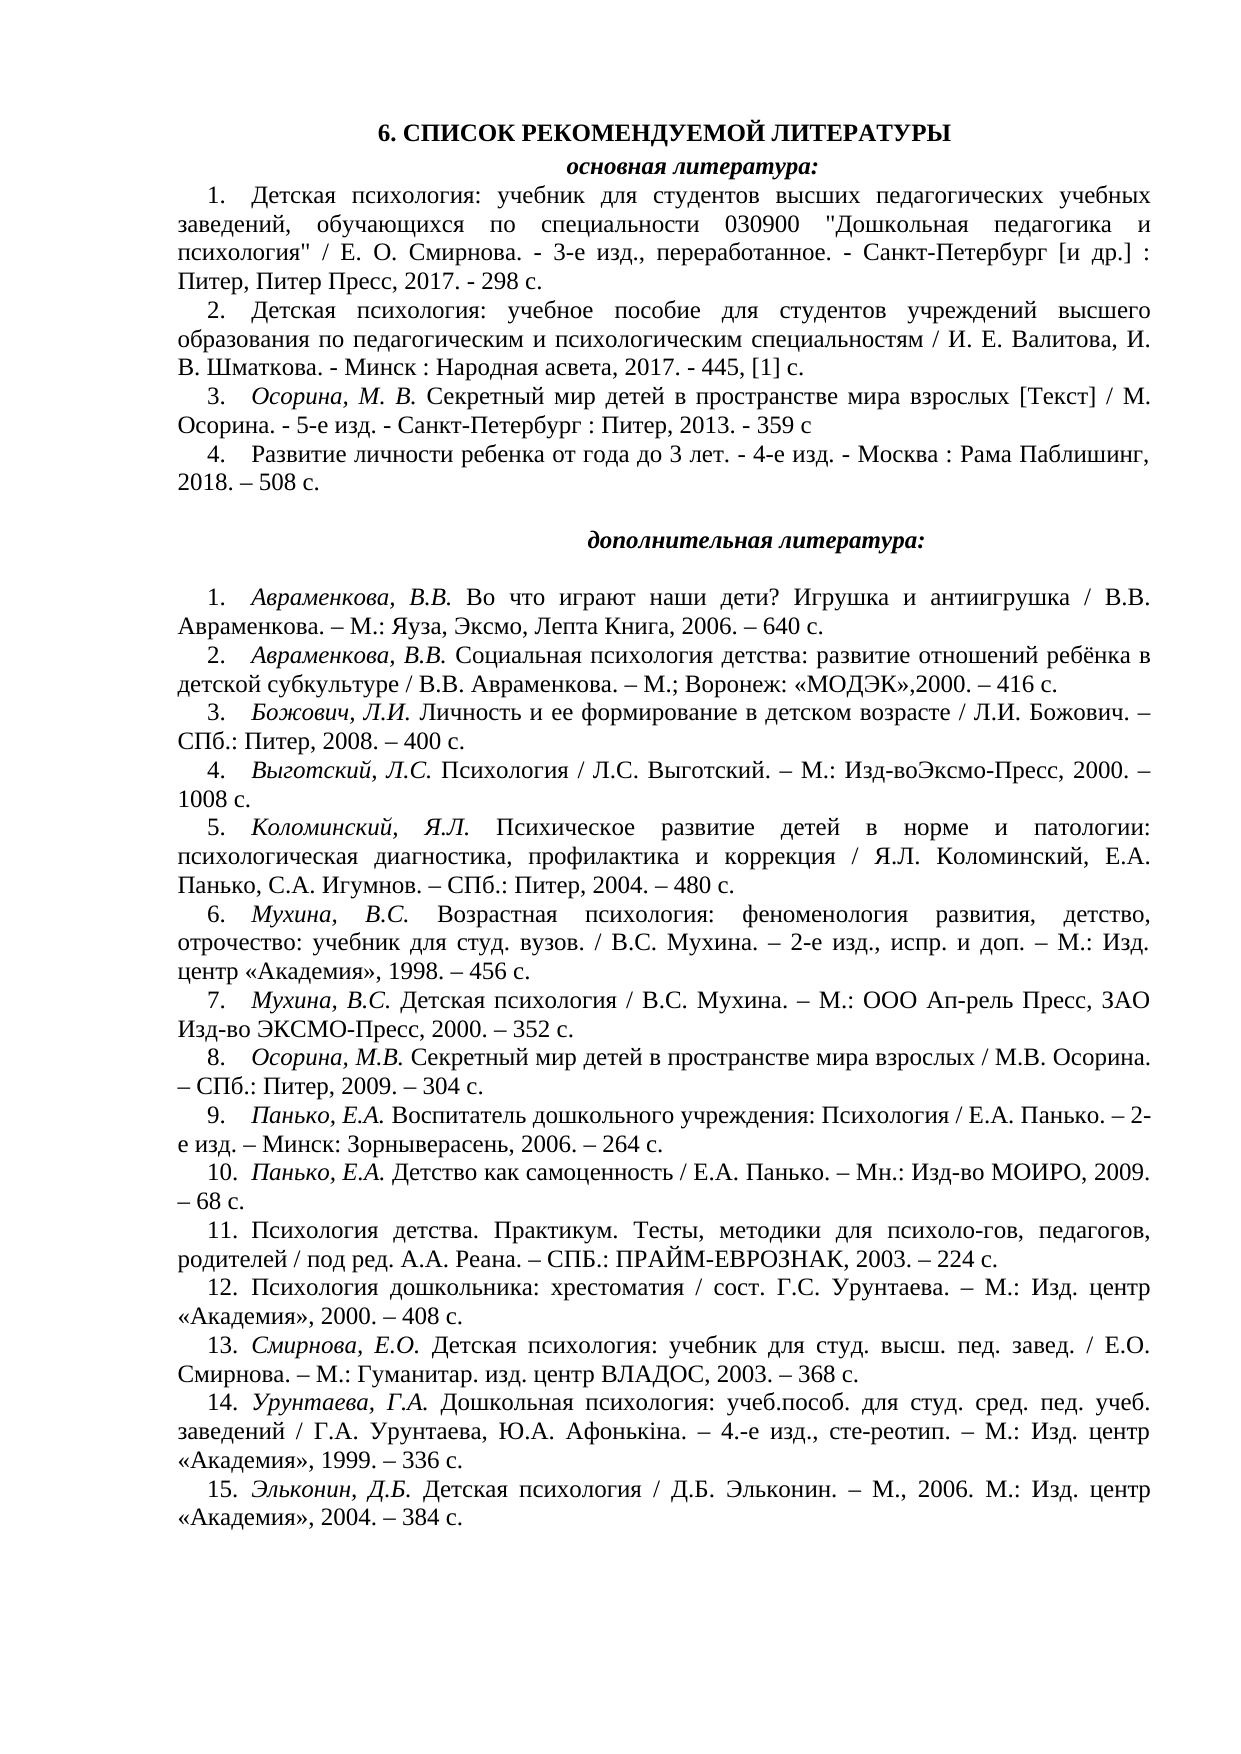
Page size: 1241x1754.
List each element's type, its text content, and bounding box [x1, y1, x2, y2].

list Панько, Е.А. Детство как самоценность / Е.А. Панько. – Мн.: Изд-во МОИРО, 2009. – 68 с. [177, 1157, 1152, 1215]
list Панько, Е.А. Воспитатель дошкольного учреждения: Психология / Е.А. Панько. – 2-е изд. – Минск: Зорныверасень, 2006. – 264 с. [177, 1100, 1152, 1157]
list Смирнова, Е.О. Детская психология: учебник для студ. высш. пед. завед. / Е.О. Смирнова. – М.: Гуманитар. изд. центр ВЛАДОС, 2003. – 368 с. [177, 1330, 1152, 1387]
list Психология детства. Практикум. Тесты, методики для психоло-гов, педагогов, родителей / под ред. А.А. Реана. – СПБ.: ПРАЙМ-ЕВРОЗНАК, 2003. – 224 с. [177, 1215, 1152, 1272]
list Коломинский, Я.Л. Психическое развитие детей в норме и патологии: психологическая диагностика, профилактика и коррекция / Я.Л. Коломинский, Е.А. Панько, С.А. Игумнов. – СПб.: Питер, 2004. – 480 с. [177, 812, 1152, 899]
list Авраменкова, В.В. Во что играют наши дети? Игрушка и антиигрушка / В.В. Авраменкова. – М.: Яуза, Эксмо, Лепта Книга, 2006. – 640 с. [177, 582, 1152, 640]
list Детская психология: учебное пособие для студентов учреждений высшего образования по педагогическим и психологическим специальностям / И. Е. Валитова, И. В. Шматкова. - Минск : Народная асвета, 2017. - 445, [1] с. [177, 295, 1152, 381]
list Мухина, В.С. Возрастная психология: феноменология развития, детство, отрочество: учебник для студ. вузов. / В.С. Мухина. – 2-е изд., испр. и доп. – М.: Изд. центр «Академия», 1998. – 456 с. [177, 899, 1152, 985]
list Божович, Л.И. Личность и ее формирование в детском возрасте / Л.И. Божович. – СПб.: Питер, 2008. – 400 с. [177, 697, 1152, 755]
list Осорина, М. В. Секретный мир детей в пространстве мира взрослых [Текст] / М. Осорина. - 5-е изд. - Санкт-Петербург : Питер, 2013. - 359 с [177, 381, 1152, 439]
list Авраменкова, В.В. Социальная психология детства: развитие отношений ребёнка в детской субкультуре / В.В. Авраменкова. – М.; Воронеж: «МОДЭК»,2000. – 416 с. [177, 640, 1152, 697]
list Эльконин, Д.Б. Детская психология / Д.Б. Эльконин. – М., 2006. М.: Изд. центр «Академия», 2004. – 384 с. [177, 1474, 1152, 1531]
list Осорина, М.В. Секретный мир детей в пространстве мира взрослых / М.В. Осорина. – СПб.: Питер, 2009. – 304 с. [177, 1042, 1152, 1100]
list Урунтаева, Г.А. Дошкольная психология: учеб.пособ. для студ. сред. пед. учеб. заведений / Г.А. Урунтаева, Ю.А. Афонькіна. – 4.-е изд., сте-реотип. – М.: Изд. центр «Академия», 1999. – 336 с. [177, 1387, 1152, 1474]
list Выготский, Л.С. Психология / Л.С. Выготский. – М.: Изд-воЭксмо-Пресс, 2000. – 1008 с. [177, 755, 1152, 812]
text дополнительная литература: [290, 525, 1152, 554]
list Психология дошкольника: хрестоматия / сост. Г.С. Урунтаева. – М.: Изд. центр «Академия», 2000. – 408 с. [177, 1272, 1152, 1330]
list Развитие личности ребенка от года до 3 лет. - 4-е изд. - Москва : Рама Паблишинг, 2018. – 508 с. [177, 439, 1152, 496]
text основная литература: [177, 151, 1152, 180]
text 6. СПИСОК РЕКОМЕНДУЕМОЙ ЛИТЕРАТУРЫ [177, 118, 1152, 147]
list Детская психология: учебник для студентов высших педагогических учебных заведений, обучающихся по специальности 030900 "Дошкольная педагогика и психология" / Е. О. Смирнова. - 3-е изд., переработанное. - Санкт-Петербург [и др.] : Питер, Питер Пресс, 2017. - 298 с. [177, 180, 1152, 295]
list Мухина, В.С. Детская психология / В.С. Мухина. – М.: ООО Ап-рель Пресс, ЗАО Изд-во ЭКСМО-Пресс, 2000. – 352 с. [177, 985, 1152, 1042]
